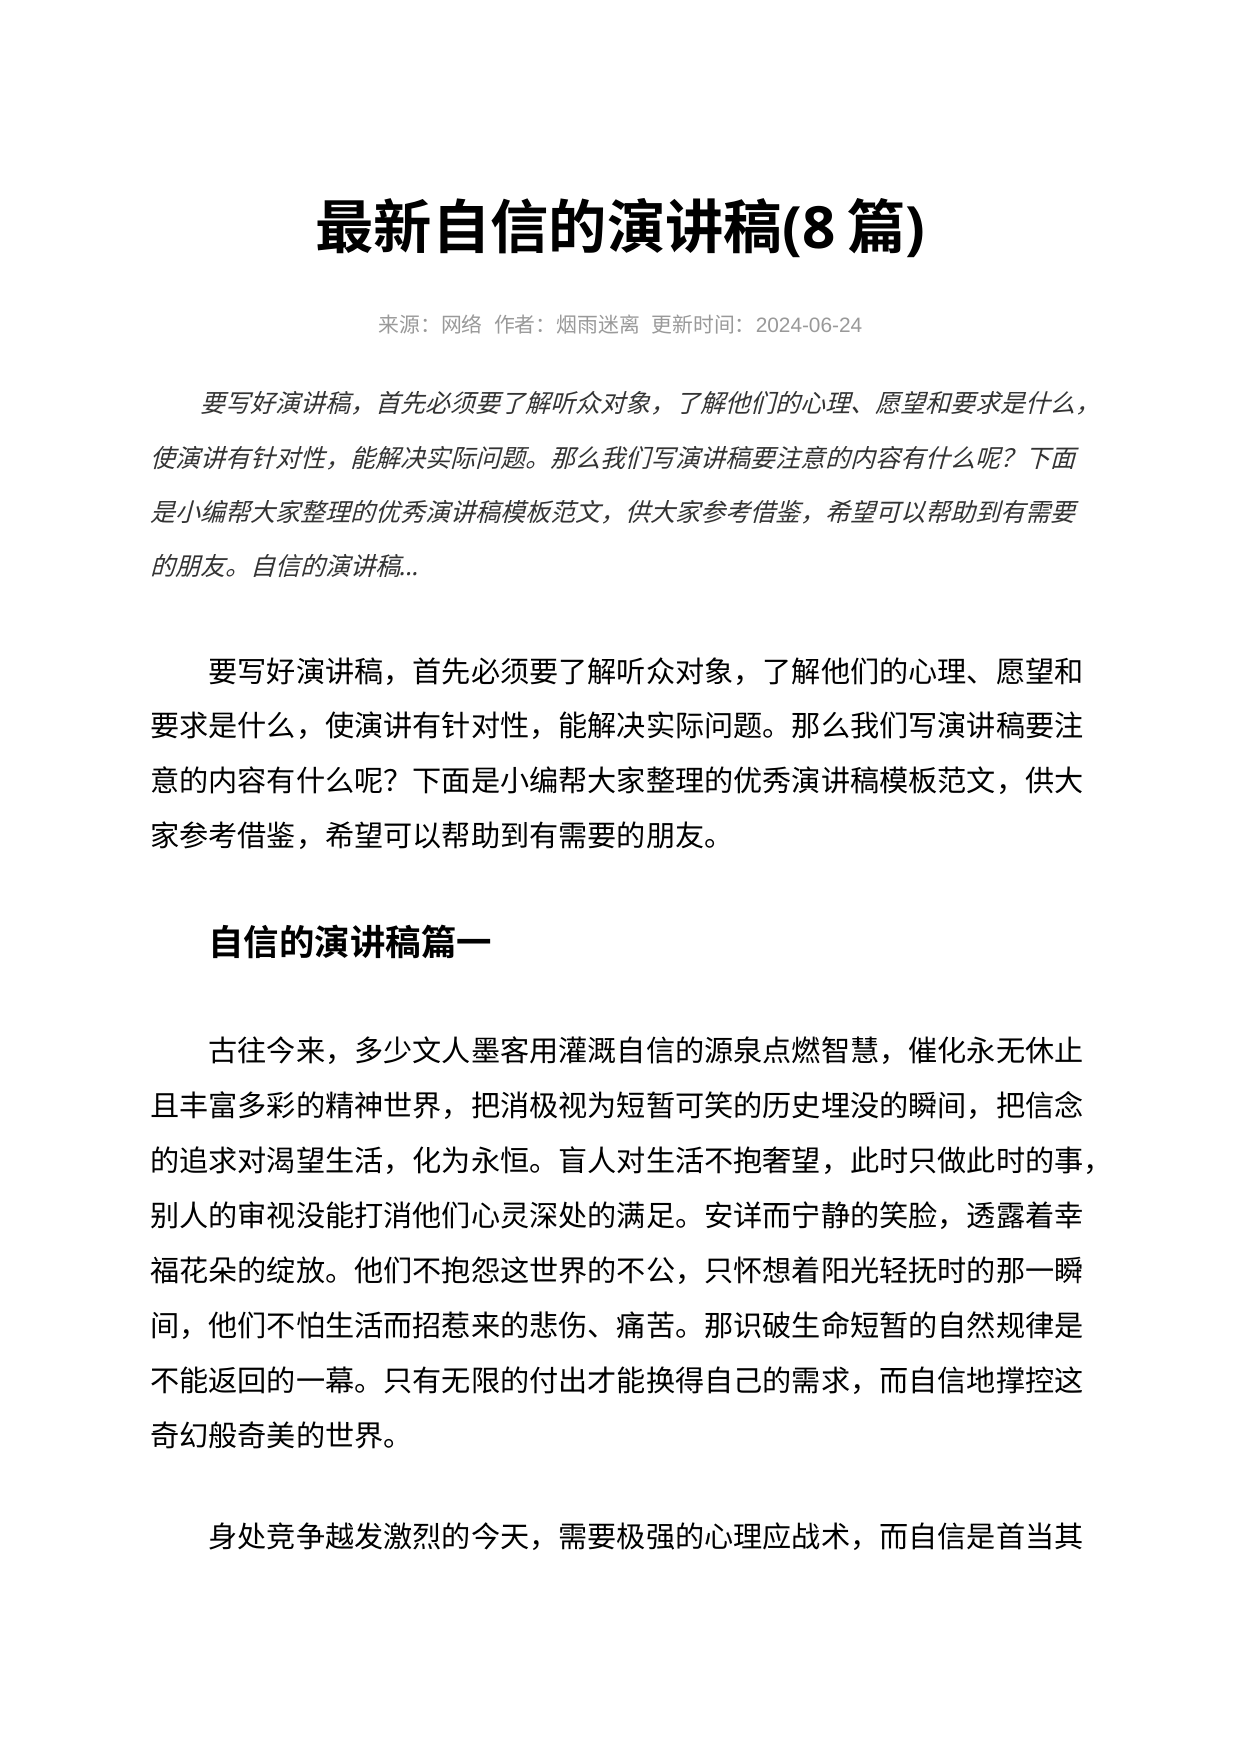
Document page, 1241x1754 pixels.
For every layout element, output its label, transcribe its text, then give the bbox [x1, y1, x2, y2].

text 自信的演讲稿篇一 [150, 914, 1090, 966]
text 古往今来，多少文人墨客用灌溉自信的源泉点燃智慧，催化永无休止且丰富多彩的精神世界，把消极视为短暂可笑的历史埋没的瞬间，把信念的追求对渴望生活，化为永恒。盲人对生活不抱奢望，此时只做此时的事，别人的审视没能打消他们心灵深处的满足。安详而宁静的笑脸，透露着幸福花朵的绽放。他们不抱怨这世界的不公，只怀想着阳光轻抚时的那一瞬间，他们不怕生活而招惹来的悲伤、痛苦。那识破生命短暂的自然规律是不能返回的一幕。只有无限的付出才能换得自己的需求，而自信地撑控这奇幻般奇美的世界。 [150, 1028, 1090, 1454]
text 来源：网络 作者：烟雨迷离 更新时间：2024-06-24 [150, 313, 1090, 337]
text 要写好演讲稿，首先必须要了解听众对象，了解他们的心理、愿望和要求是什么，使演讲有针对性，能解决实际问题。那么我们写演讲稿要注意的内容有什么呢？下面是小编帮大家整理的优秀演讲稿模板范文，供大家参考借鉴，希望可以帮助到有需要的朋友。自信的演讲稿... [150, 384, 1090, 583]
text 要写好演讲稿，首先必须要了解听众对象，了解他们的心理、愿望和要求是什么，使演讲有针对性，能解决实际问题。那么我们写演讲稿要注意的内容有什么呢？下面是小编帮大家整理的优秀演讲稿模板范文，供大家参考借鉴，希望可以帮助到有需要的朋友。 [150, 648, 1090, 855]
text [150, 1514, 1090, 1556]
subtitle 最新自信的演讲稿(8篇) [150, 181, 1090, 266]
